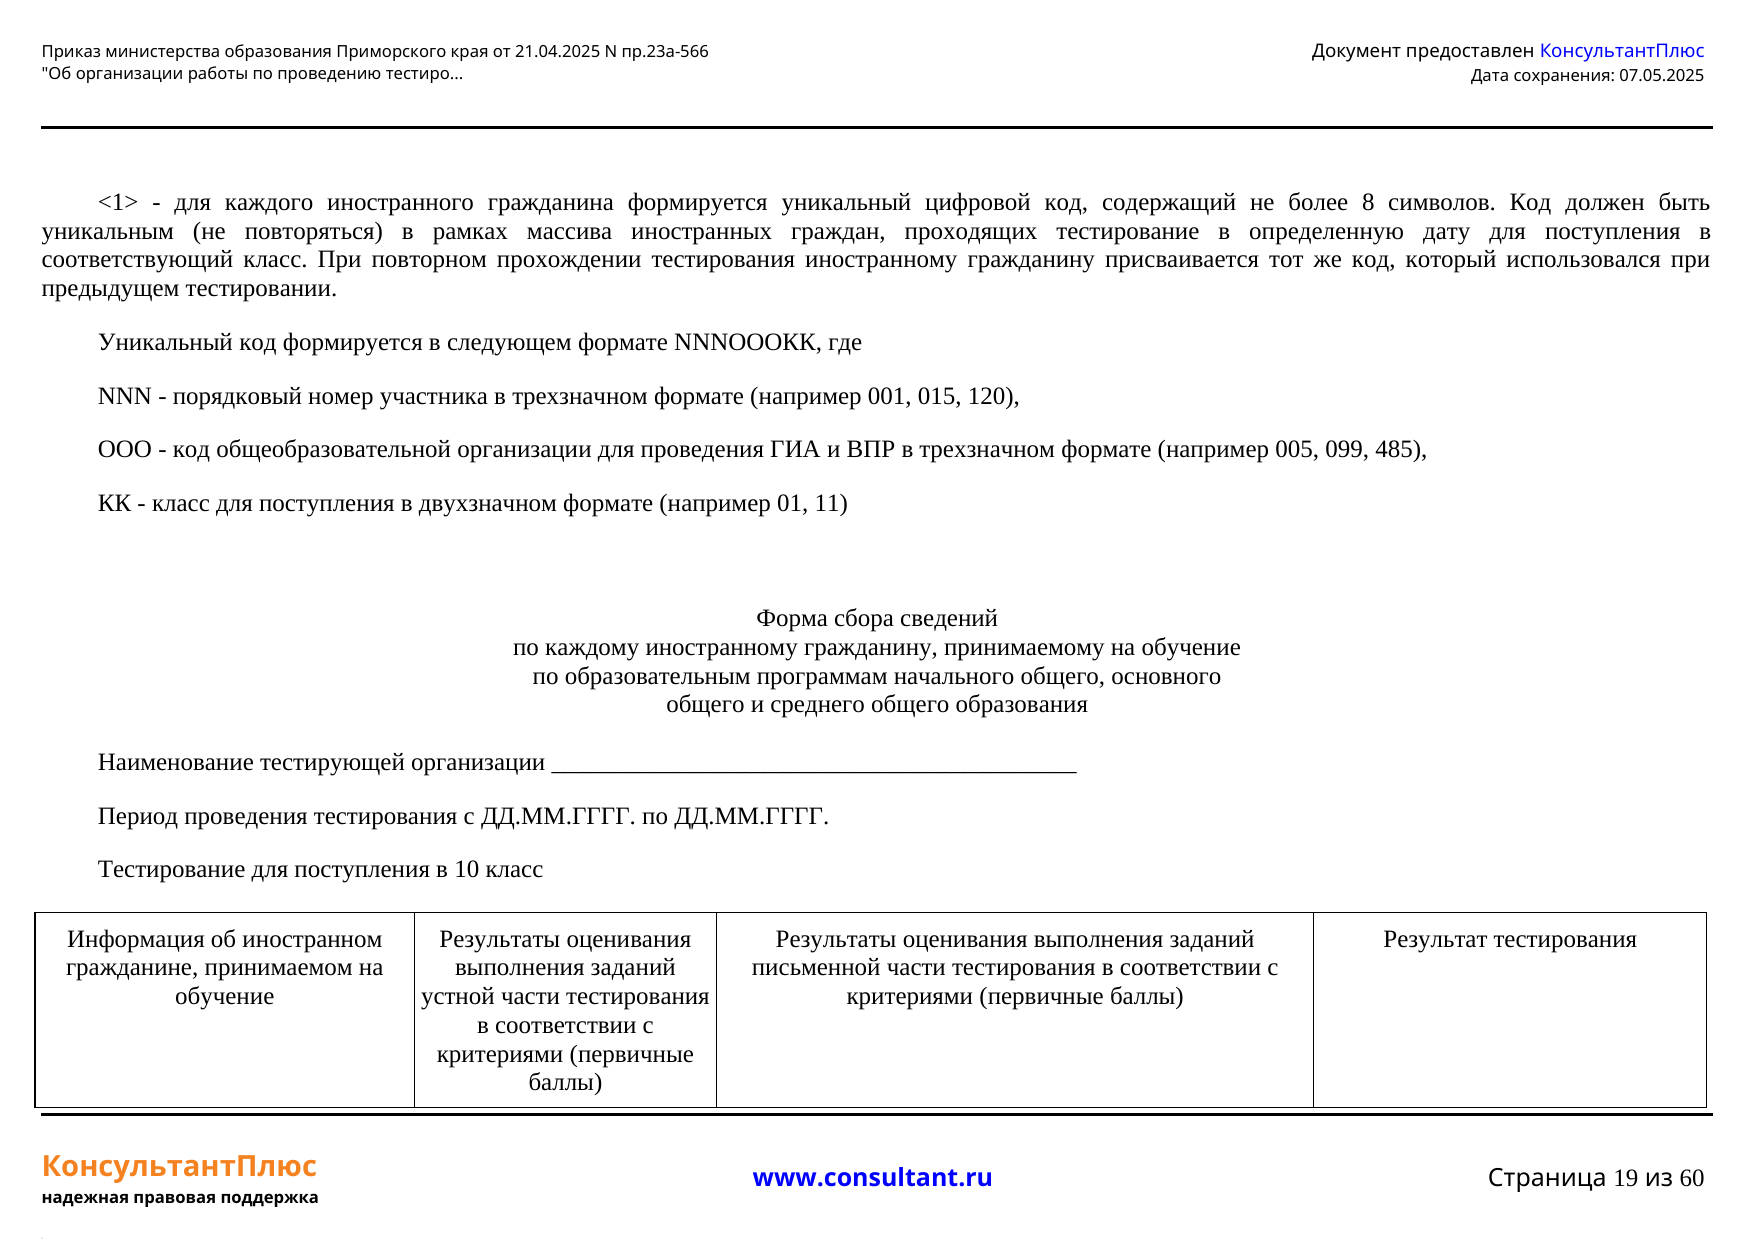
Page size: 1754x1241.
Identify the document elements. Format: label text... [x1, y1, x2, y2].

text Тестирование для поступления в 10 класс [41, 854, 1713, 883]
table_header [36, 913, 414, 1107]
text по образовательным программам начального общего, основного [41, 661, 1713, 689]
text NNN - порядковый номер участника в трехзначном формате (например 001, 015, 120), [41, 381, 1713, 409]
text Период проведения тестирования с ДД.ММ.ГГГГ. по ДД.ММ.ГГГГ. [41, 801, 1713, 829]
text Уникальный код формируется в следующем формате NNNОООКК, где [41, 327, 1713, 356]
text <1> - для каждого иностранного гражданина формируется уникальный цифровой код, содержащий не более 8 символов. Код должен быть уникальным (не повторяться) в рамках массива иностранных граждан, проходящих тестирование в определенную дату для поступления в соответствующий класс. При повторном прохождении тестирования иностранному гражданину присваивается тот же код, который использовался при предыдущем тестировании. [41, 187, 1713, 302]
text общего и среднего общего образования [41, 689, 1713, 718]
text ООО - код общеобразовательной организации для проведения ГИА и ВПР в трехзначном формате (например 005, 099, 485), [41, 434, 1713, 463]
table_header Результаты оценивания выполнения заданий устной части тестирования в соответствии с критериями (первичные баллы) [415, 913, 716, 1107]
text КК - класс для поступления в двухзначном формате (например 01, 11) [41, 488, 1713, 517]
text Наименование тестирующей организации __________________________________________ [41, 747, 1713, 776]
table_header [1314, 913, 1706, 1107]
text Форма сбора сведений [41, 603, 1713, 632]
table_header Результаты оценивания выполнения заданий письменной части тестирования в соответствии с критериями (первичные баллы) [717, 913, 1313, 1107]
text по каждому иностранному гражданину, принимаемому на обучение [41, 632, 1713, 661]
